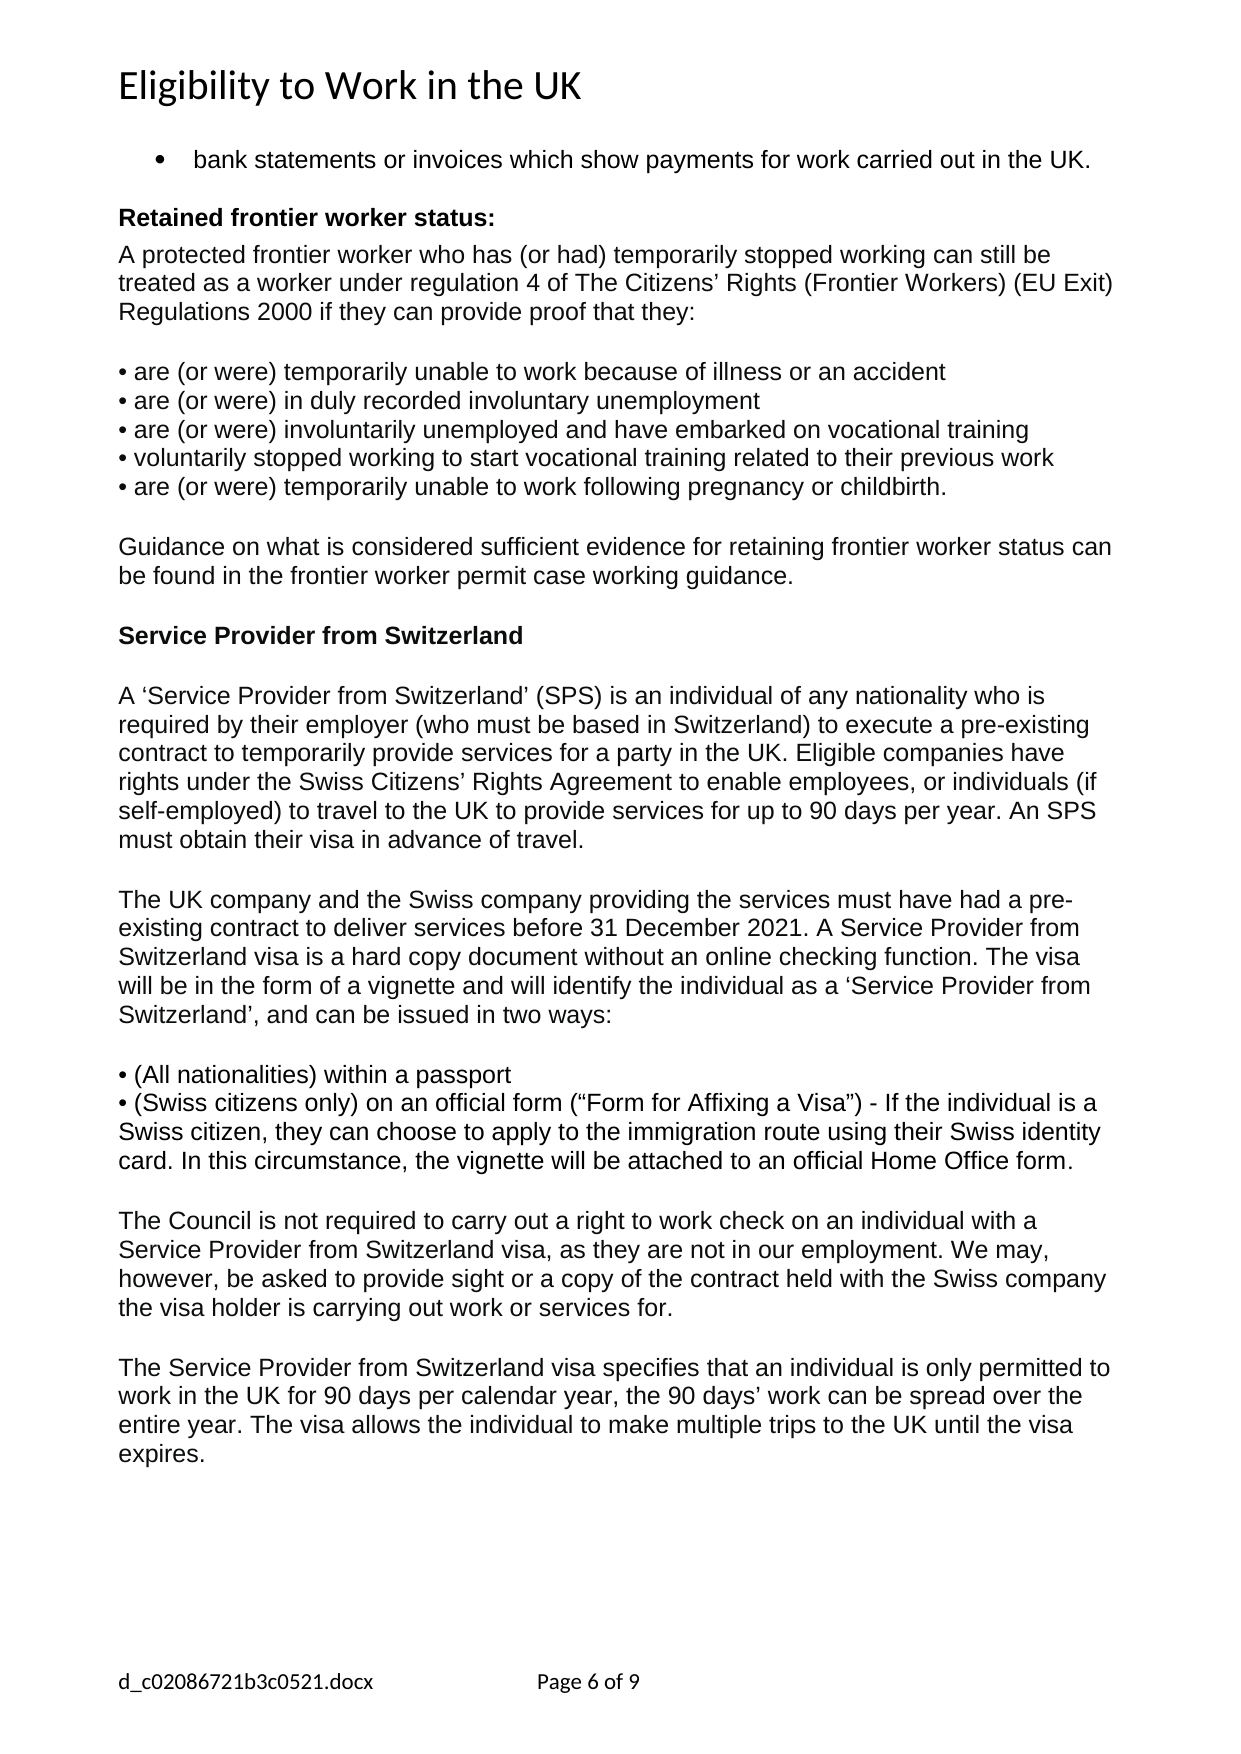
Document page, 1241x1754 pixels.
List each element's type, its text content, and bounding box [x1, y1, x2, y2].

text A ‘Service Provider from Switzerland’ (SPS) is an individual of any nationality who is required by their employer (who must be based in Switzerland) to execute a pre-existing contract to temporarily provide services for a party in the UK. Eligible companies have rights under the Swiss Citizens’ Rights Agreement to enable employees, or individuals (if self-employed) to travel to the UK to provide services for up to 90 days per year. An SPS must obtain their visa in advance of travel. [118, 681, 1122, 853]
text • are (or were) involuntarily unemployed and have embarked on vocational training [118, 415, 1122, 443]
list bank statements or invoices which show payments for work carried out in the UK. [156, 146, 1122, 174]
text A protected frontier worker who has (or had) temporarily stopped working can still be treated as a worker under regulation 4 of The Citizens’ Rights (Frontier Workers) (EU Exit) Regulations 2000 if they can provide proof that they: [118, 240, 1122, 326]
text The UK company and the Swiss company providing the services must have had a pre-existing contract to deliver services before 31 December 2021. A Service Provider from Switzerland visa is a hard copy document without an online checking function. The visa will be in the form of a vignette and will identify the individual as a ‘Service Provider from Switzerland’, and can be issued in two ways: [118, 885, 1122, 1028]
text • (Swiss citizens only) on an official form (“Form for Affixing a Visa”) - If the individual is a Swiss citizen, they can choose to apply to the immigration route using their Swiss identity card. In this circumstance, the vignette will be attached to an official Home Office form. [118, 1088, 1122, 1175]
text • are (or were) temporarily unable to work because of illness or an accident [118, 357, 1122, 386]
text Retained frontier worker status: [118, 203, 1122, 232]
text The Council is not required to carry out a right to work check on an individual with a Service Provider from Switzerland visa, as they are not in our employment. We may, however, be asked to provide sight or a copy of the contract held with the Swiss company the visa holder is carrying out work or services for. [118, 1206, 1122, 1321]
text • are (or were) temporarily unable to work following pregnancy or childbirth. [118, 472, 1122, 501]
text • voluntarily stopped working to start vocational training related to their previous work [118, 443, 1122, 472]
text • are (or were) in duly recorded involuntary unemployment [118, 386, 1122, 415]
text • (All nationalities) within a passport [118, 1060, 1122, 1088]
text The Service Provider from Switzerland visa specifies that an individual is only permitted to work in the UK for 90 days per calendar year, the 90 days’ work can be spread over the entire year. The visa allows the individual to make multiple trips to the UK until the visa expires. [118, 1353, 1122, 1468]
text Service Provider from Switzerland [118, 621, 1122, 650]
text Guidance on what is considered sufficient evidence for retaining frontier worker status can be found in the frontier worker permit case working guidance. [118, 532, 1122, 590]
